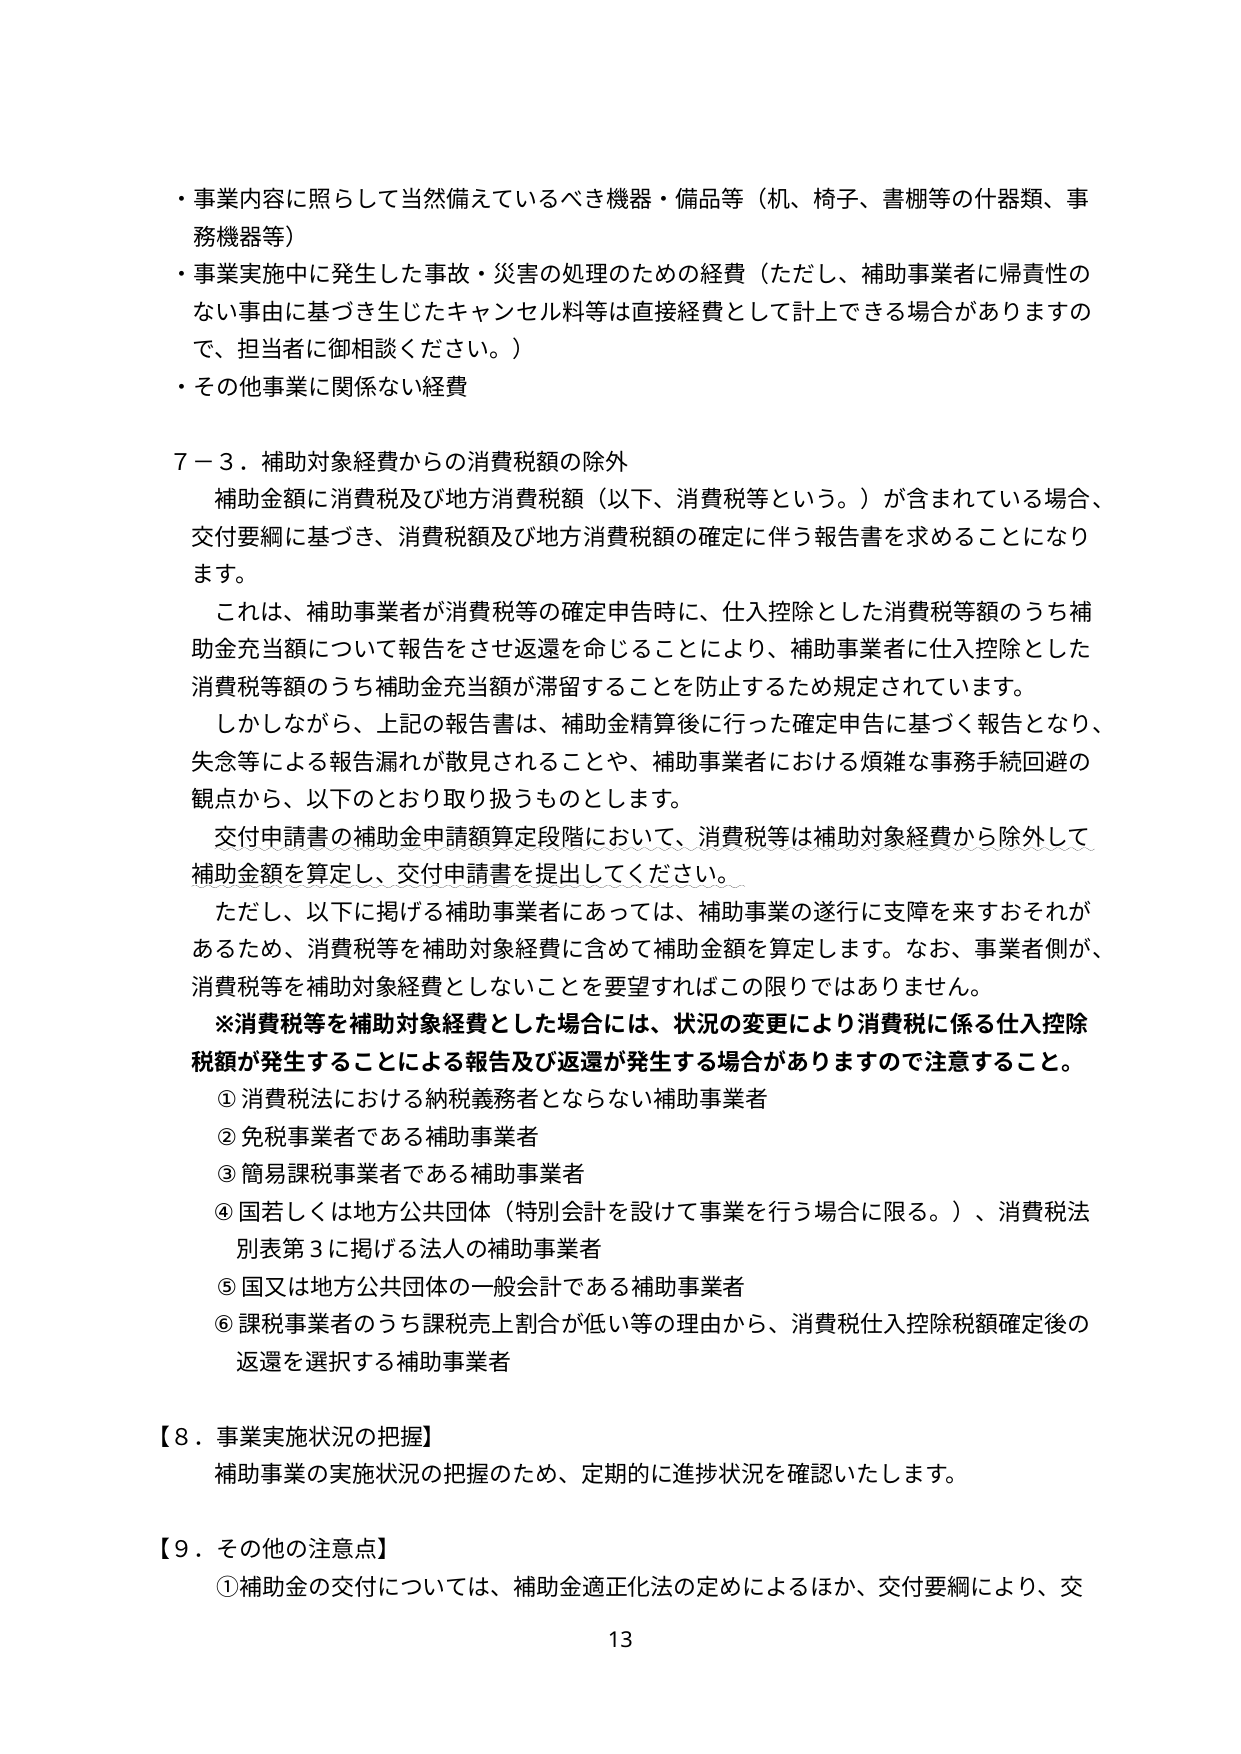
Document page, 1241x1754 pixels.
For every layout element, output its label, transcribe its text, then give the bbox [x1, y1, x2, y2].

text ⑤国又は地方公共団体の一般会計である補助事業者 [148, 1267, 1092, 1304]
text これは、補助事業者が消費税等の確定申告時に、仕入控除とした消費税等額のうち補助金充当額について報告をさせ返還を命じることにより、補助事業者に仕入控除とした消費税等額のうち補助金充当額が滞留することを防止するため規定されています。 [191, 592, 1092, 704]
text ①補助金の交付については、補助金適正化法の定めによるほか、交付要綱により、交 [148, 1567, 1092, 1604]
text 補助事業の実施状況の把握のため、定期的に進捗状況を確認いたします。 [191, 1454, 1092, 1492]
text ④国若しくは地方公共団体（特別会計を設けて事業を行う場合に限る。）、消費税法別表第3に掲げる法人の補助事業者 [213, 1192, 1092, 1267]
text ・事業内容に照らして当然備えているべき機器・備品等（机、椅子、書棚等の什器類、事務機器等） [148, 179, 1092, 254]
text ①消費税法における納税義務者とならない補助事業者 [148, 1079, 1092, 1117]
text ②免税事業者である補助事業者 [148, 1117, 1092, 1154]
text ③簡易課税事業者である補助事業者 [148, 1154, 1092, 1192]
text ⑥課税事業者のうち課税売上割合が低い等の理由から、消費税仕入控除税額確定後の返還を選択する補助事業者 [213, 1304, 1092, 1379]
text ・その他事業に関係ない経費 [148, 367, 1092, 404]
text ・事業実施中に発生した事故・災害の処理のための経費（ただし、補助事業者に帰責性のない事由に基づき生じたキャンセル料等は直接経費として計上できる場合がありますので、担当者に御相談ください。） [148, 254, 1092, 367]
text ただし、以下に掲げる補助事業者にあっては、補助事業の遂行に支障を来すおそれがあるため、消費税等を補助対象経費に含めて補助金額を算定します。なお、事業者側が、消費税等を補助対象経費としないことを要望すればこの限りではありません。 [191, 892, 1092, 1004]
text 補助金額に消費税及び地方消費税額（以下、消費税等という。）が含まれている場合、交付要綱に基づき、消費税額及び地方消費税額の確定に伴う報告書を求めることになります。 [191, 479, 1092, 592]
text 交付申請書の補助金申請額算定段階において、消費税等は補助対象経費から除外して補助金額を算定し、交付申請書を提出してください。 [191, 817, 1092, 892]
text 【９．その他の注意点】 [148, 1529, 1092, 1567]
text ７－３．補助対象経費からの消費税額の除外 [169, 442, 1092, 479]
text しかしながら、上記の報告書は、補助金精算後に行った確定申告に基づく報告となり、失念等による報告漏れが散見されることや、補助事業者における煩雑な事務手続回避の観点から、以下のとおり取り扱うものとします。 [191, 704, 1092, 817]
text 【８．事業実施状況の把握】 [148, 1417, 1092, 1454]
text ※消費税等を補助対象経費とした場合には、状況の変更により消費税に係る仕入控除税額が発生することによる報告及び返還が発生する場合がありますので注意すること。 [191, 1004, 1092, 1079]
